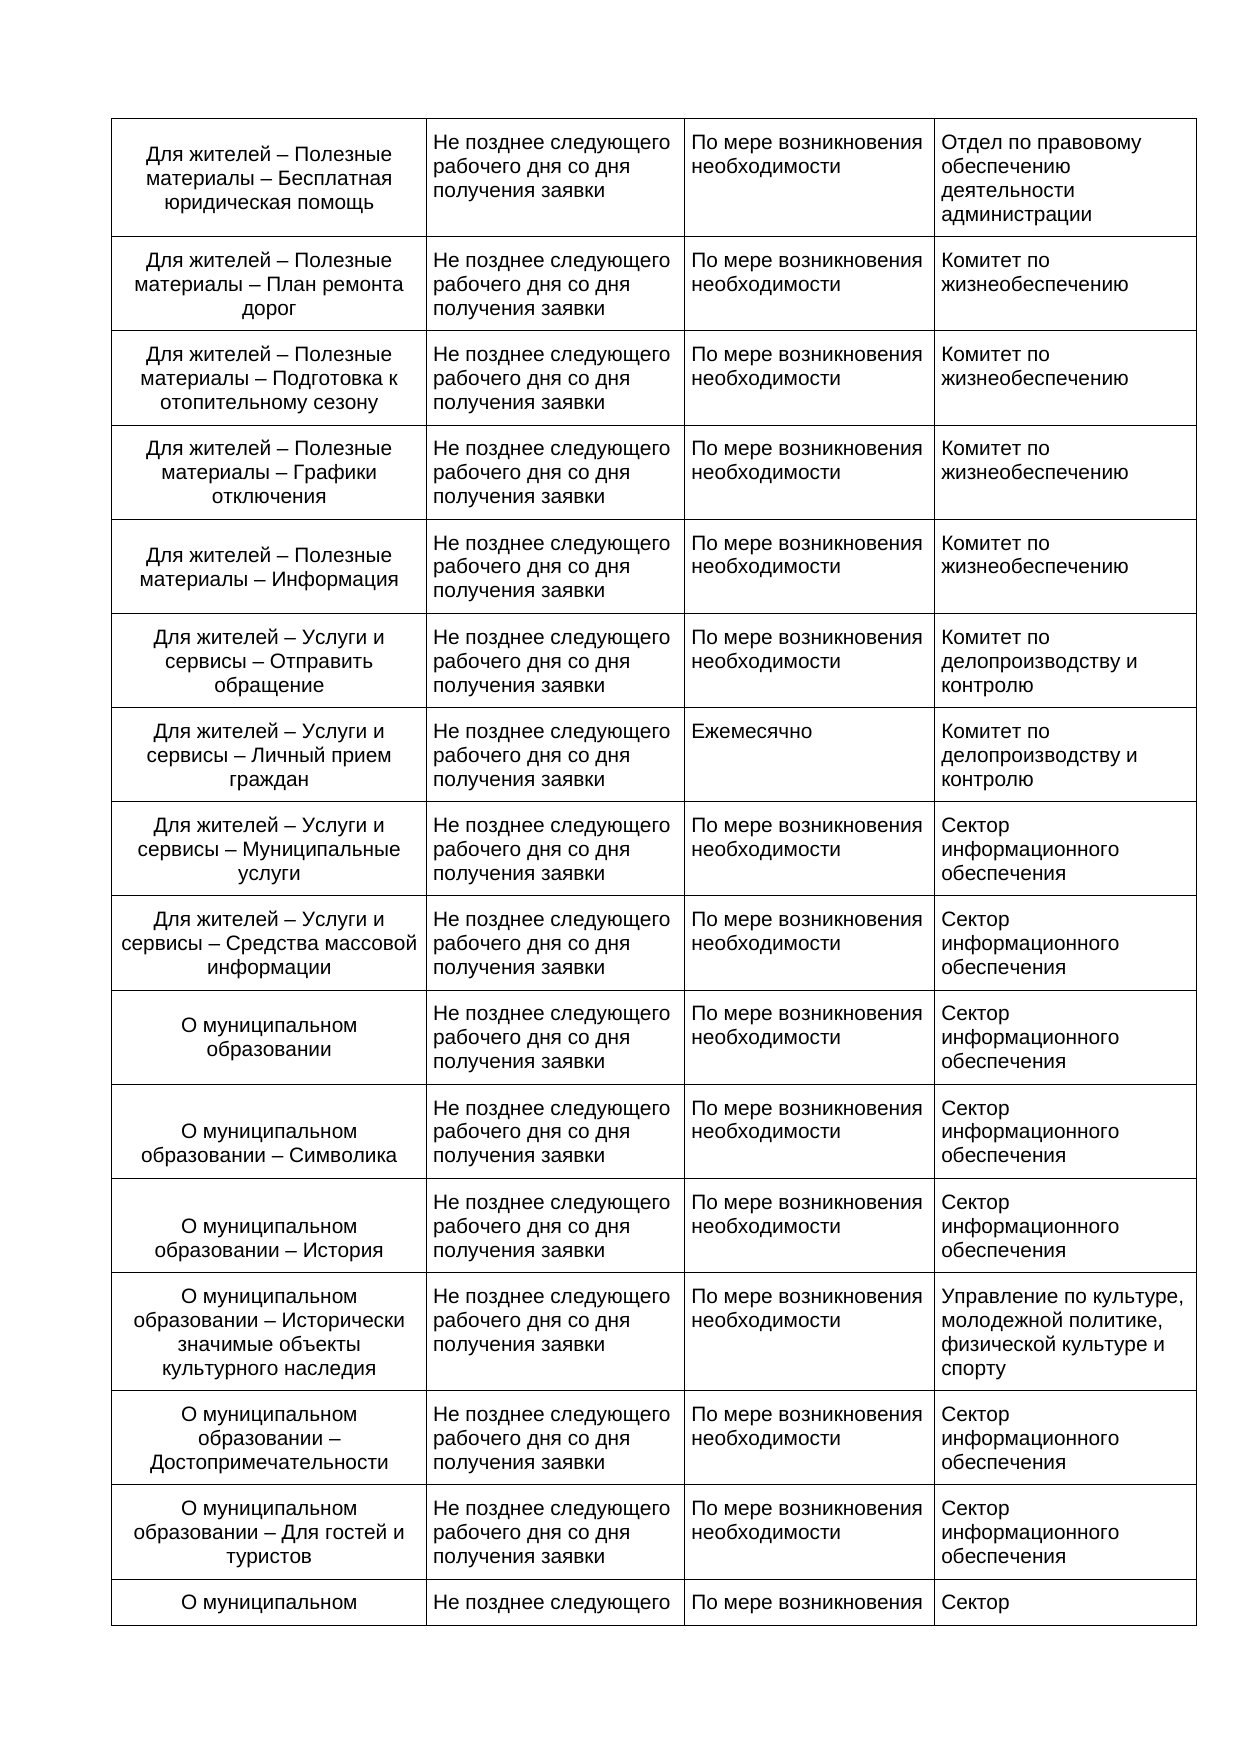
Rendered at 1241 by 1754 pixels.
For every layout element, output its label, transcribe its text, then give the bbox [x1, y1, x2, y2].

table_cell О муниципальном образовании – Достопримечательности [112, 1391, 426, 1484]
table_cell Не позднее следующего рабочего дня со дня получения заявки [427, 1391, 684, 1484]
table_cell Для жителей – Услуги и сервисы – Личный прием граждан [112, 708, 426, 801]
table_cell Не позднее следующего рабочего дня со дня получения заявки [427, 1085, 684, 1178]
table_cell Комитет по делопроизводству и контролю [935, 708, 1196, 801]
table_cell По мере возникновения необходимости [685, 426, 934, 519]
table_cell Не позднее следующего рабочего дня со дня получения заявки [427, 1179, 684, 1272]
table_cell Сектор информационного обеспечения [935, 1179, 1196, 1272]
table_cell Комитет по жизнеобеспечению [935, 520, 1196, 613]
table_cell Ежемесячно [685, 708, 934, 801]
table_cell По мере возникновения необходимости [685, 331, 934, 424]
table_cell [685, 119, 934, 236]
table_cell Сектор информационного обеспечения [935, 1485, 1196, 1578]
table_cell Сектор информационного обеспечения [935, 1085, 1196, 1178]
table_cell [685, 1580, 934, 1625]
table_cell Не позднее следующего рабочего дня со дня получения заявки [427, 331, 684, 424]
table_cell Комитет по делопроизводству и контролю [935, 614, 1196, 707]
table_cell Управление по культуре, молодежной политике, физической культуре и спорту [935, 1273, 1196, 1390]
table_cell Сектор информационного обеспечения [935, 802, 1196, 895]
table_cell О муниципальном образовании – Исторически значимые объекты культурного наследия [112, 1273, 426, 1390]
table_cell Отдел по правовому обеспечению деятельности администрации [935, 119, 1196, 236]
table_cell Сектор информационного обеспечения [935, 1391, 1196, 1484]
table_cell Для жителей – Полезные материалы – Информация [112, 520, 426, 613]
table_cell Сектор информационного обеспечения [935, 896, 1196, 989]
table_cell Для жителей – Полезные материалы – Подготовка к отопительному сезону [112, 331, 426, 424]
table_cell Не позднее следующего рабочего дня со дня получения заявки [427, 1273, 684, 1390]
table_cell Не позднее следующего рабочего дня со дня получения заявки [427, 520, 684, 613]
table_cell О муниципальном образовании [112, 991, 426, 1084]
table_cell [935, 1580, 1196, 1625]
table_cell Не позднее следующего рабочего дня со дня получения заявки [427, 237, 684, 330]
table_cell По мере возникновения необходимости [685, 520, 934, 613]
table_cell По мере возникновения необходимости [685, 991, 934, 1084]
table_cell Комитет по жизнеобеспечению [935, 331, 1196, 424]
table_cell По мере возникновения необходимости [685, 1273, 934, 1390]
table_cell Для жителей – Полезные материалы – Бесплатная юридическая помощь [112, 119, 426, 236]
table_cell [427, 119, 684, 236]
table_cell Для жителей – Полезные материалы – План ремонта дорог [112, 237, 426, 330]
table_cell Не позднее следующего рабочего дня со дня получения заявки [427, 426, 684, 519]
table_cell По мере возникновения необходимости [685, 614, 934, 707]
table_cell Для жителей – Услуги и сервисы – Муниципальные услуги [112, 802, 426, 895]
table_cell Комитет по жизнеобеспечению [935, 237, 1196, 330]
table_cell Для жителей – Услуги и сервисы – Отправить обращение [112, 614, 426, 707]
table_cell Не позднее следующего рабочего дня со дня получения заявки [427, 991, 684, 1084]
table_cell По мере возникновения необходимости [685, 1085, 934, 1178]
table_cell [112, 1580, 426, 1625]
table_cell По мере возникновения необходимости [685, 896, 934, 989]
table_cell По мере возникновения необходимости [685, 802, 934, 895]
table_cell По мере возникновения необходимости [685, 1391, 934, 1484]
table_cell По мере возникновения необходимости [685, 1179, 934, 1272]
table_cell Комитет по жизнеобеспечению [935, 426, 1196, 519]
table_cell Сектор информационного обеспечения [935, 991, 1196, 1084]
table_cell По мере возникновения необходимости [685, 237, 934, 330]
table_cell Не позднее следующего рабочего дня со дня получения заявки [427, 896, 684, 989]
table_cell О муниципальном образовании – Символика [112, 1085, 426, 1178]
table_cell Не позднее следующего рабочего дня со дня получения заявки [427, 1485, 684, 1578]
table_cell Не позднее следующего рабочего дня со дня получения заявки [427, 708, 684, 801]
table_cell Не позднее следующего рабочего дня со дня получения заявки [427, 614, 684, 707]
table_cell По мере возникновения необходимости [685, 1485, 934, 1578]
table_cell Для жителей – Полезные материалы – Графики отключения [112, 426, 426, 519]
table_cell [427, 1580, 684, 1625]
table_cell О муниципальном образовании – Для гостей и туристов [112, 1485, 426, 1578]
table_cell О муниципальном образовании – История [112, 1179, 426, 1272]
table_cell Для жителей – Услуги и сервисы – Средства массовой информации [112, 896, 426, 989]
table_cell Не позднее следующего рабочего дня со дня получения заявки [427, 802, 684, 895]
